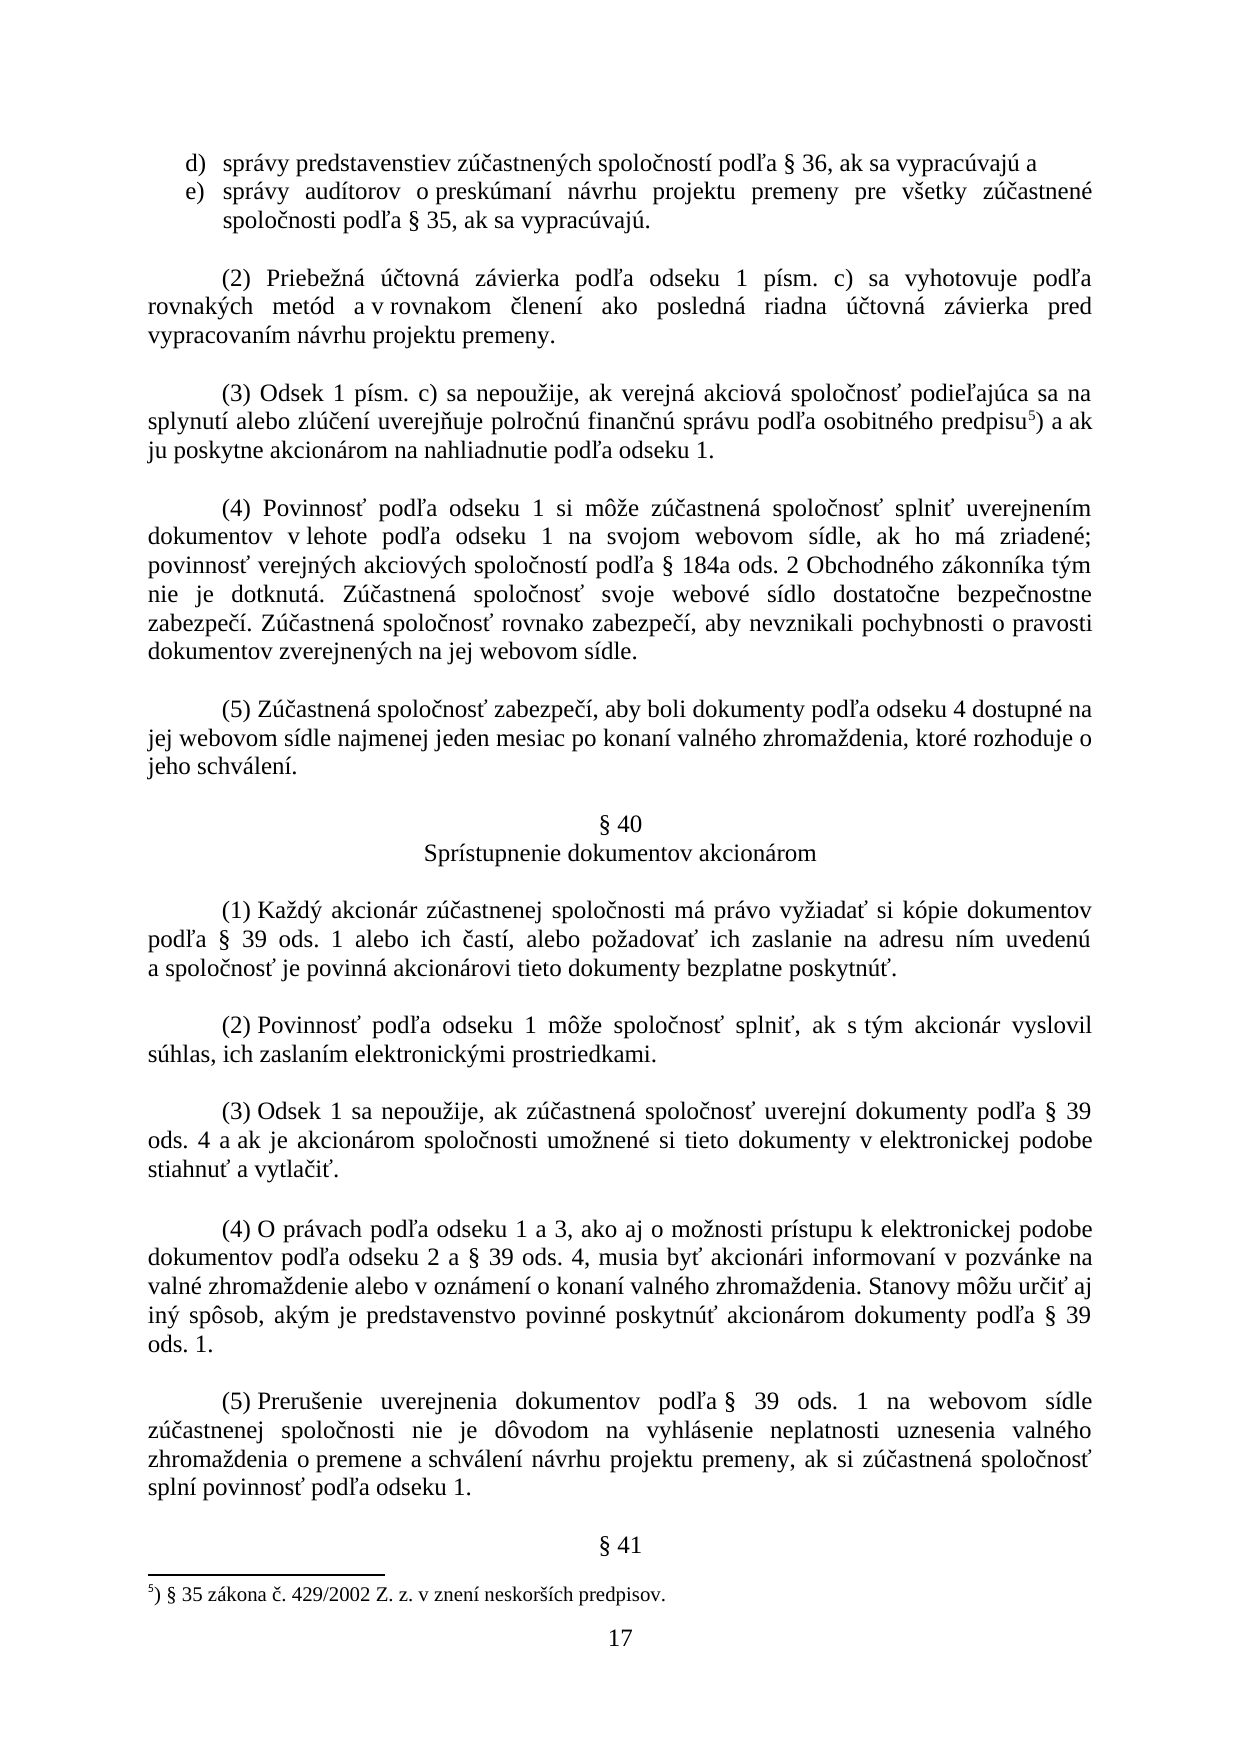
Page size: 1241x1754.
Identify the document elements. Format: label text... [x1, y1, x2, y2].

list správy audítorov o preskúmaní návrhu projektu premeny pre všetky zúčastnené spoločnosti podľa § 35, ak sa vypracúvajú. [185, 176, 1092, 234]
list Priebežná účtovná závierka podľa odseku 1 písm. c) sa vyhotovuje podľa rovnakých metód a v rovnakom členení ako posledná riadna účtovná závierka pred vypracovaním návrhu projektu premeny. [148, 263, 1092, 349]
list Zúčastnená spoločnosť zabezpečí, aby boli dokumenty podľa odseku 4 dostupné na jej webovom sídle najmenej jeden mesiac po konaní valného zhromaždenia, ktoré rozhoduje o jeho schválení. [148, 694, 1092, 780]
list Povinnosť podľa odseku 1 môže spoločnosť splniť, ak s tým akcionár vyslovil súhlas, ich zaslaním elektronickými prostriedkami. [148, 1010, 1092, 1068]
list Odsek 1 písm. c) sa nepoužije, ak verejná akciová spoločnosť podieľajúca sa na splynutí alebo zlúčení uverejňuje polročnú finančnú správu podľa osobitného predpisu) a ak ju poskytne akcionárom na nahliadnutie podľa odseku 1. [148, 378, 1092, 464]
list Každý akcionár zúčastnenej spoločnosti má právo vyžiadať si kópie dokumentov podľa § 39 ods. 1 alebo ich častí, alebo požadovať ich zaslanie na adresu ním uvedenú a spoločnosť je povinná akcionárovi tieto dokumenty bezplatne poskytnúť. [148, 895, 1092, 981]
text § 41 [148, 1530, 1092, 1559]
list Odsek 1 sa nepoužije, ak zúčastnená spoločnosť uverejní dokumenty podľa § 39 ods. 4 a ak je akcionárom spoločnosti umožnené si tieto dokumenty v elektronickej podobe stiahnuť a vytlačiť. [148, 1096, 1092, 1183]
list Prerušenie uverejnenia dokumentov podľa § 39 ods. 1 na webovom sídle zúčastnenej spoločnosti nie je dôvodom na vyhlásenie neplatnosti uznesenia valného zhromaždenia o premene a schválení návrhu projektu premeny, ak si zúčastnená spoločnosť splní povinnosť podľa odseku 1. [148, 1386, 1092, 1501]
list Povinnosť podľa odseku 1 si môže zúčastnená spoločnosť splniť uverejnením dokumentov v lehote podľa odseku 1 na svojom webovom sídle, ak ho má zriadené; povinnosť verejných akciových spoločností podľa § 184a ods. 2 Obchodného zákonníka tým nie je dotknutá. Zúčastnená spoločnosť svoje webové sídlo dostatočne bezpečnostne zabezpečí. Zúčastnená spoločnosť rovnako zabezpečí, aby nevznikali pochybnosti o pravosti dokumentov zverejnených na jej webovom sídle. [148, 493, 1092, 665]
list správy predstavenstiev zúčastnených spoločností podľa § 36, ak sa vypracúvajú a [185, 148, 1092, 176]
list Sprístupnenie dokumentov akcionárom [148, 838, 1092, 866]
list O právach podľa odseku 1 a 3, ako aj o možnosti prístupu k elektronickej podobe dokumentov podľa odseku 2 a § 39 ods. 4, musia byť akcionári informovaní v pozvánke na valné zhromaždenie alebo v oznámení o konaní valného zhromaždenia. Stanovy môžu určiť aj iný spôsob, akým je predstavenstvo povinné poskytnúť akcionárom dokumenty podľa § 39 ods. 1. [148, 1214, 1092, 1357]
list § 40 [148, 809, 1092, 838]
